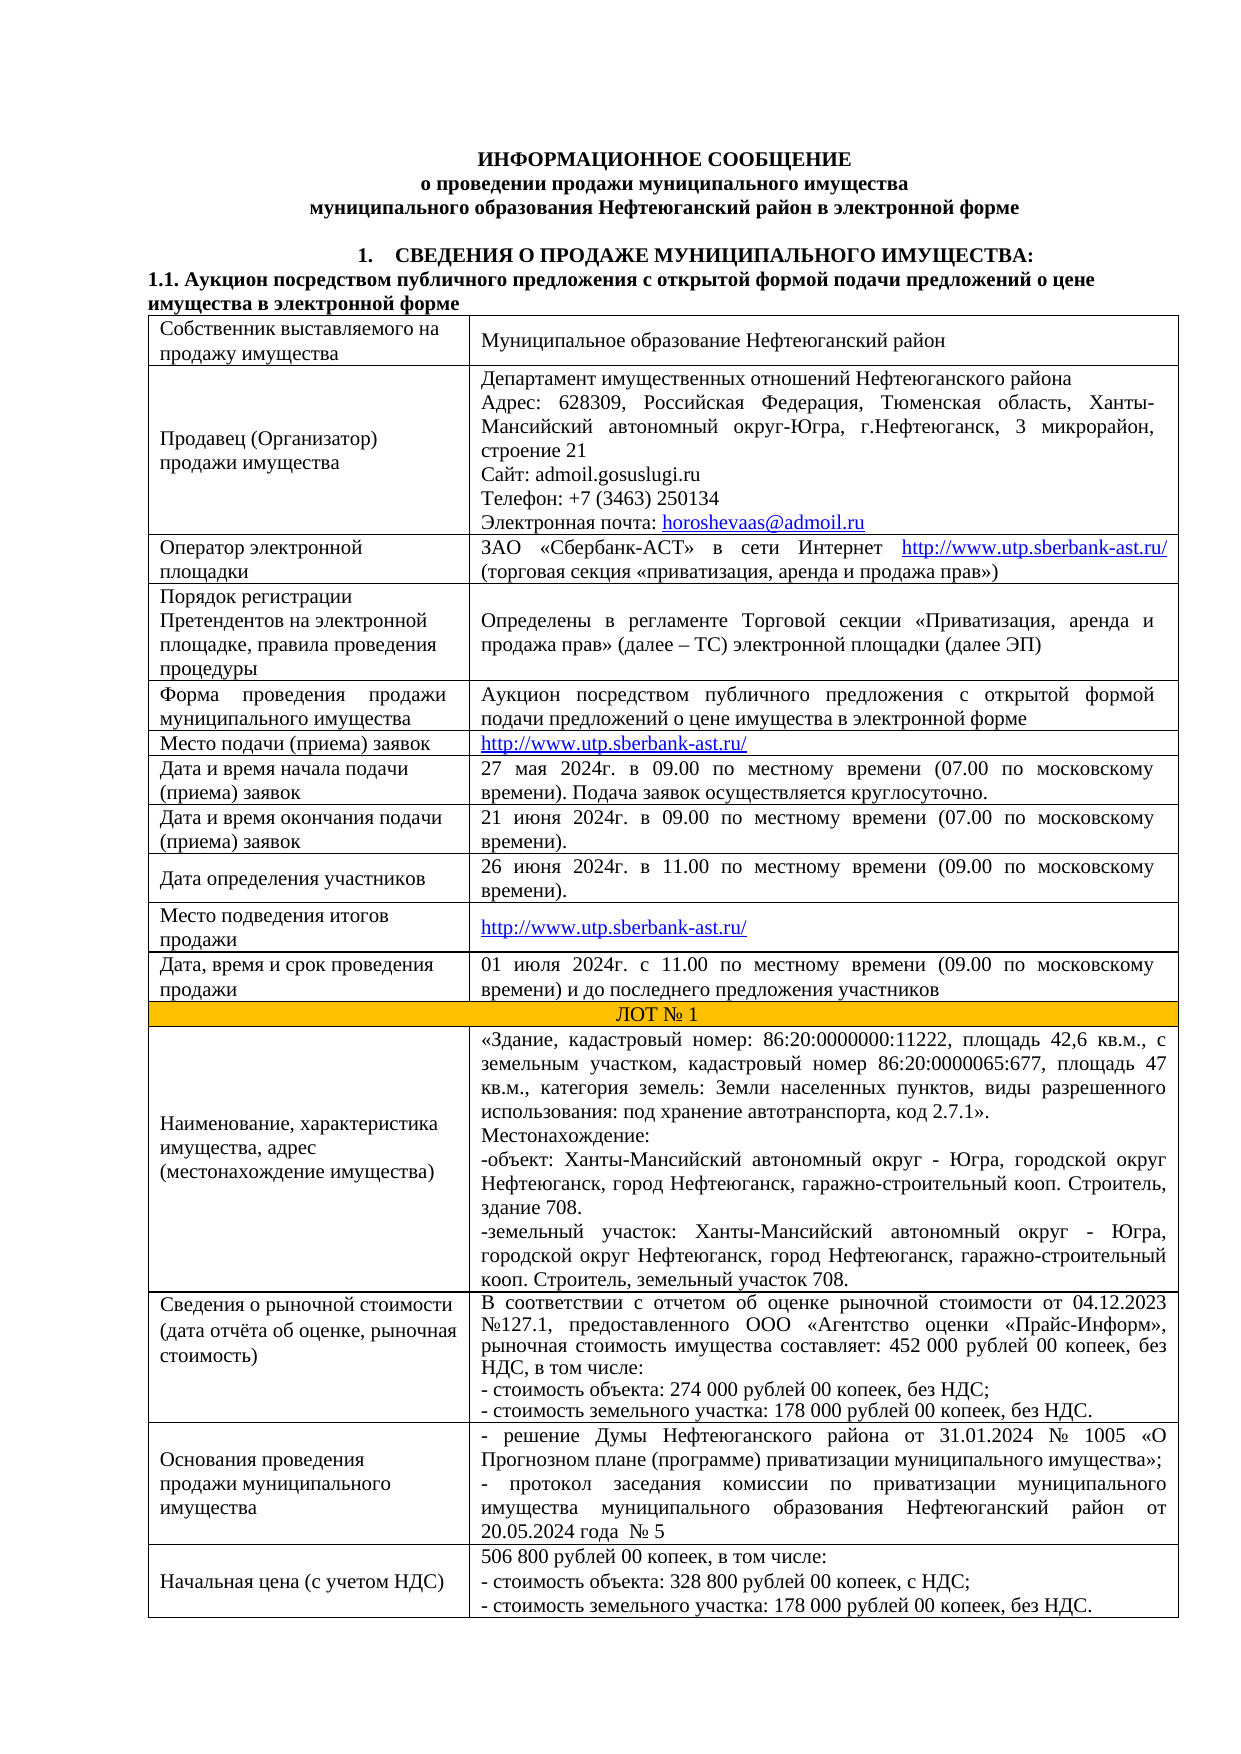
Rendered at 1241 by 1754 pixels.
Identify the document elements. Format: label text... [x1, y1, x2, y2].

list СВЕДЕНИЯ О ПРОДАЖЕ МУНИЦИПАЛЬНОГО ИМУЩЕСТВА: [223, 243, 1169, 267]
table_cell Дата, время и срок проведения продажи [149, 953, 469, 1001]
table_cell 506 800 рублей 00 копеек, в том числе: - стоимость объекта: 328 800 рублей 00 копеек, с НДС; - стоимость земельного участка: 178 000 рублей 00 копеек, без НДС. [470, 1545, 1178, 1617]
table_cell Наименование, характеристика имущества, адрес (местонахождение имущества) [149, 1027, 469, 1291]
table_cell 27 мая 2024г. в 09.00 по местному времени (07.00 по московскому времени). Подача заявок осуществляется круглосуточно. [470, 756, 1178, 804]
table_cell 21 июня 2024г. в 09.00 по местному времени (07.00 по московскому времени). [470, 805, 1178, 853]
table_cell Порядок регистрации Претендентов на электронной площадке, правила проведения процедуры [149, 584, 469, 680]
table_cell 26 июня 2024г. в 11.00 по местному времени (09.00 по московскому времени). [470, 854, 1178, 902]
table_cell ЗАО «Сбербанк-АСТ» в сети Интернет http://www.utp.sberbank-ast.ru/ (торговая секция «приватизация, аренда и продажа прав») [902, 535, 1178, 583]
table_header Собственник выставляемого на продажу имущества [149, 316, 469, 364]
text муниципального образования Нефтеюганский район в электронной форме [148, 195, 1181, 219]
table_cell Основания проведения продажи муниципального имущества [149, 1423, 469, 1543]
table_cell «Здание, кадастровый номер: 86:20:0000000:11222, площадь 42,6 кв.м., с земельным участком, кадастровый номер 86:20:0000065:677, площадь 47 кв.м., категория земель: Земли населенных пунктов, виды разрешенного использования: под хранение автотранспорта, код 2.7.1». Местонахождение: -объект: Ханты-Мансийский автономный округ - Югра, городской округ Нефтеюганск, город Нефтеюганск, гаражно-строительный кооп. Строитель, здание 708. -земельный участок: Ханты-Мансийский автономный округ - Югра, городской округ Нефтеюганск, город Нефтеюганск, гаражно-строительный кооп. Строитель, земельный участок 708. [470, 1027, 1178, 1291]
text ИНФОРМАЦИОННОЕ СООБЩЕНИЕ [148, 147, 1181, 171]
table_cell Оператор электронной площадки [149, 535, 469, 583]
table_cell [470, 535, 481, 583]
table_cell Сведения о рыночной стоимости (дата отчёта об оценке, рыночная стоимость) [149, 1293, 469, 1422]
table_cell - решение Думы Нефтеюганского района от 31.01.2024 № 1005 «О Прогнозном плане (программе) приватизации муниципального имущества»; - протокол заседания комиссии по приватизации муниципального имущества муниципального образования Нефтеюганский район от 20.05.2024 года № 5 [470, 1423, 1178, 1543]
table_cell Дата определения участников [149, 854, 469, 902]
table_cell 01 июля 2024г. с 11.00 по местному времени (09.00 по московскому времени) и до последнего предложения участников [470, 953, 1178, 1001]
table_cell Департамент имущественных отношений Нефтеюганского района Адрес: 628309, Российская Федерация, Тюменская область, Ханты-Мансийский автономный округ-Югра, г.Нефтеюганск, 3 микрорайон, строение 21 Сайт: admoil.gosuslugi.ru Телефон: +7 (3463) 250134 Электронная почта: horoshevaas@admoil.ru [470, 366, 1178, 534]
table_cell Дата и время начала подачи (приема) заявок [149, 756, 469, 804]
table_cell Аукцион посредством публичного предложения с открытой формой подачи предложений о цене имущества в электронной форме [470, 681, 1178, 729]
table_cell Место подведения итогов продажи [149, 903, 469, 951]
table_header Муниципальное образование Нефтеюганский район [470, 316, 1178, 364]
table_cell ЛОТ № 1 [149, 1002, 1178, 1026]
table_cell Форма проведения продажи муниципального имущества [149, 681, 469, 729]
table_cell Начальная цена (с учетом НДС) [149, 1545, 469, 1617]
list 1.1. Аукцион посредством публичного предложения с открытой формой подачи предложений о цене имущества в электронной форме [148, 267, 1181, 315]
table_cell В соответствии с отчетом об оценке рыночной стоимости от 04.12.2023 №127.1, предоставленного ООО «Агентство оценки «Прайс-Информ», рыночная стоимость имущества составляет: 452 000 рублей 00 копеек, без НДС, в том числе: - стоимость объекта: 274 000 рублей 00 копеек, без НДС; - стоимость земельного участка: 178 000 рублей 00 копеек, без НДС. [470, 1293, 1178, 1422]
table_cell http://www.utp.sberbank-ast.ru/ [470, 731, 1178, 755]
table_cell http://www.utp.sberbank-ast.ru/ [470, 903, 1178, 951]
table_cell Место подачи (приема) заявок [149, 731, 469, 755]
table_cell Определены в регламенте Торговой секции «Приватизация, аренда и продажа прав» (далее – ТС) электронной площадки (далее ЭП) [470, 584, 1178, 680]
table_cell Продавец (Организатор) продажи имущества [149, 366, 469, 534]
table_cell Дата и время окончания подачи (приема) заявок [149, 805, 469, 853]
text о проведении продажи муниципального имущества [148, 171, 1181, 195]
